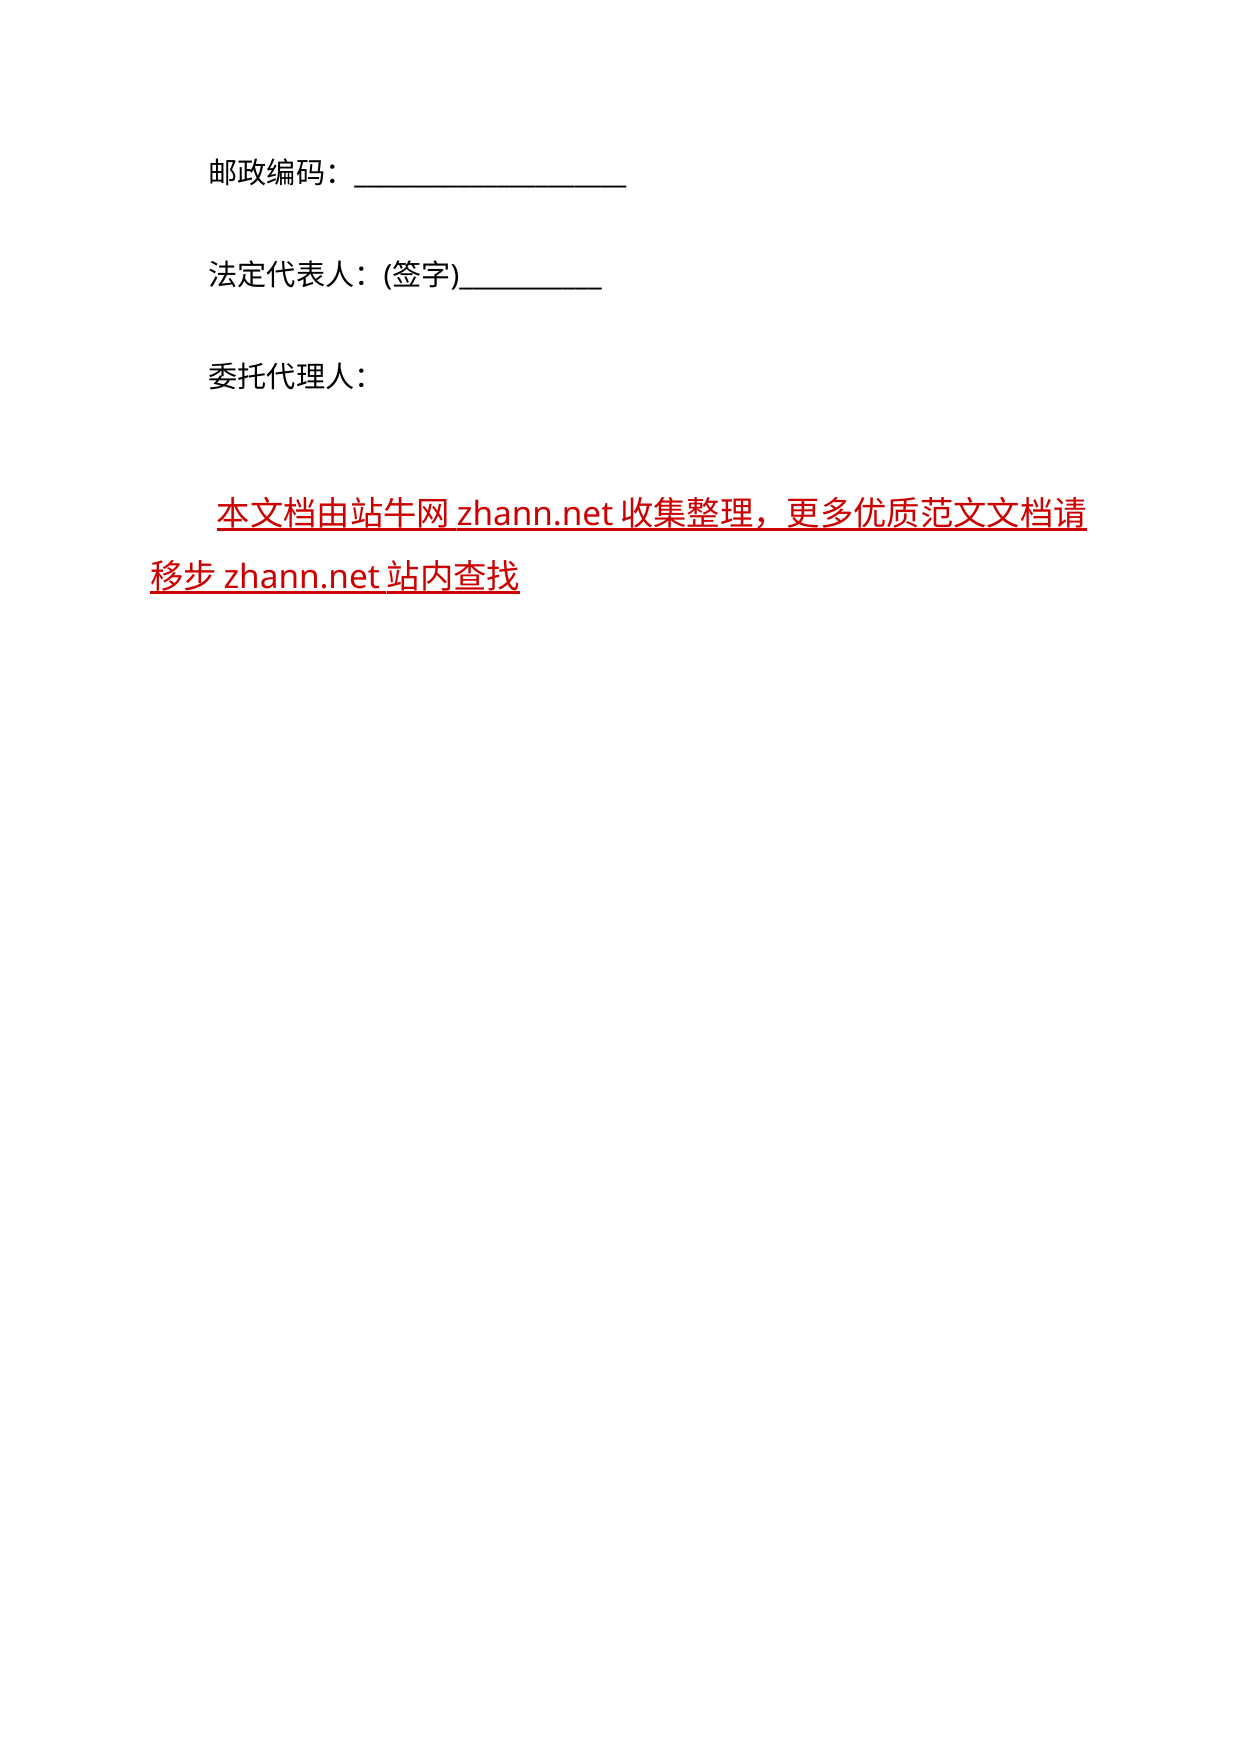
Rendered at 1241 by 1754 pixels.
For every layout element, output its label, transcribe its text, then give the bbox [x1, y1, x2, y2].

text 本文档由站牛网zhann.net收集整理，更多优质范文文档请移步zhann.net站内查找 [150, 487, 1090, 598]
text 法定代表人：(签字)___________ [150, 252, 1090, 294]
text 邮政编码：_____________________ [150, 150, 1090, 192]
text 委托代理人： [150, 354, 1090, 396]
